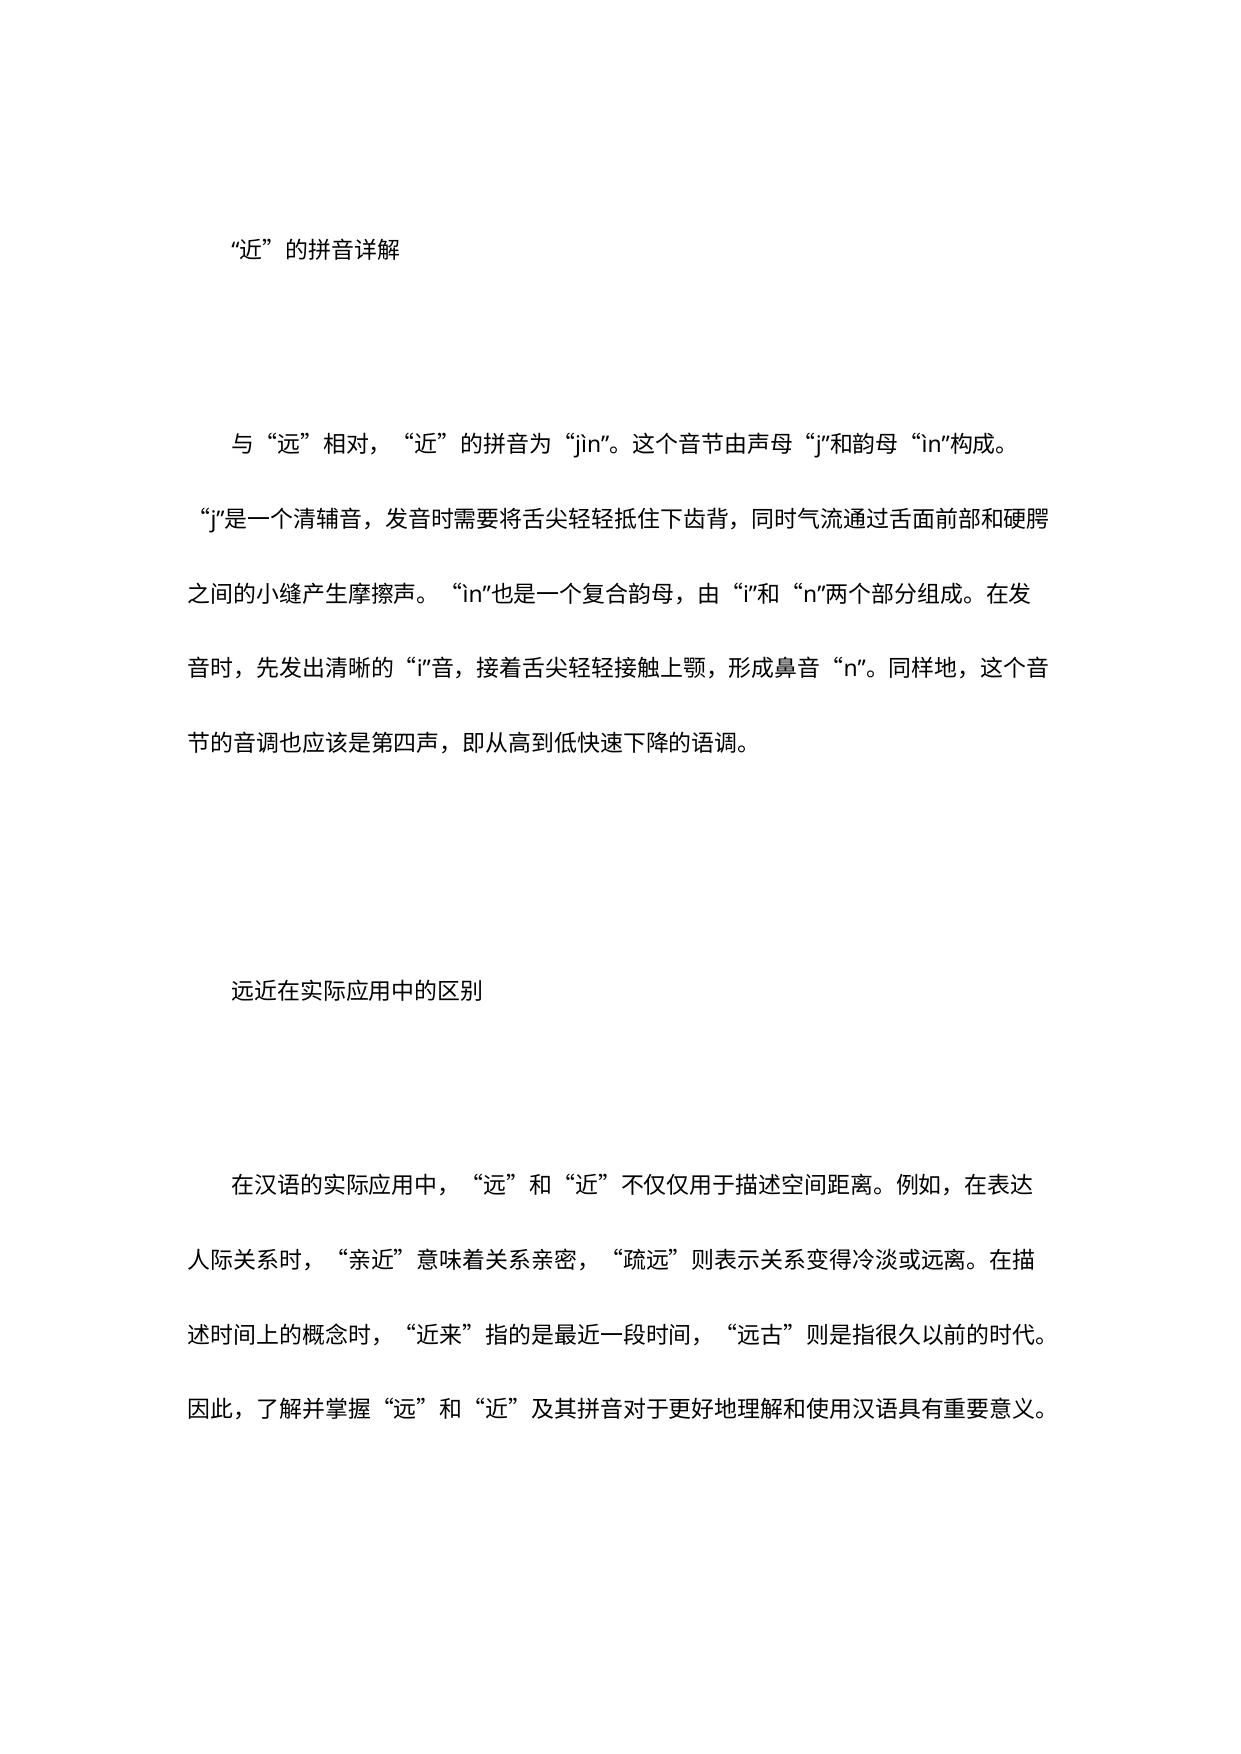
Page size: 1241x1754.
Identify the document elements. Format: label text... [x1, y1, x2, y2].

text 在汉语的实际应用中，“远”和“近”不仅仅用于描述空间距离。例如，在表达人际关系时，“亲近”意味着关系亲密，“疏远”则表示关系变得冷淡或远离。在描述时间上的概念时，“近来”指的是最近一段时间，“远古”则是指很久以前的时代。因此，了解并掌握“远”和“近”及其拼音对于更好地理解和使用汉语具有重要意义。 [187, 1151, 1053, 1441]
text “近”的拼音详解 [187, 216, 1053, 281]
text 远近在实际应用中的区别 [187, 957, 1053, 1022]
text 与“远”相对，“近”的拼音为“jìn”。这个音节由声母“j”和韵母“ìn”构成。“j”是一个清辅音，发音时需要将舌尖轻轻抵住下齿背，同时气流通过舌面前部和硬腭之间的小缝产生摩擦声。“ìn”也是一个复合韵母，由“i”和“n”两个部分组成。在发音时，先发出清晰的“i”音，接着舌尖轻轻接触上颚，形成鼻音“n”。同样地，这个音节的音调也应该是第四声，即从高到低快速下降的语调。 [187, 410, 1053, 774]
